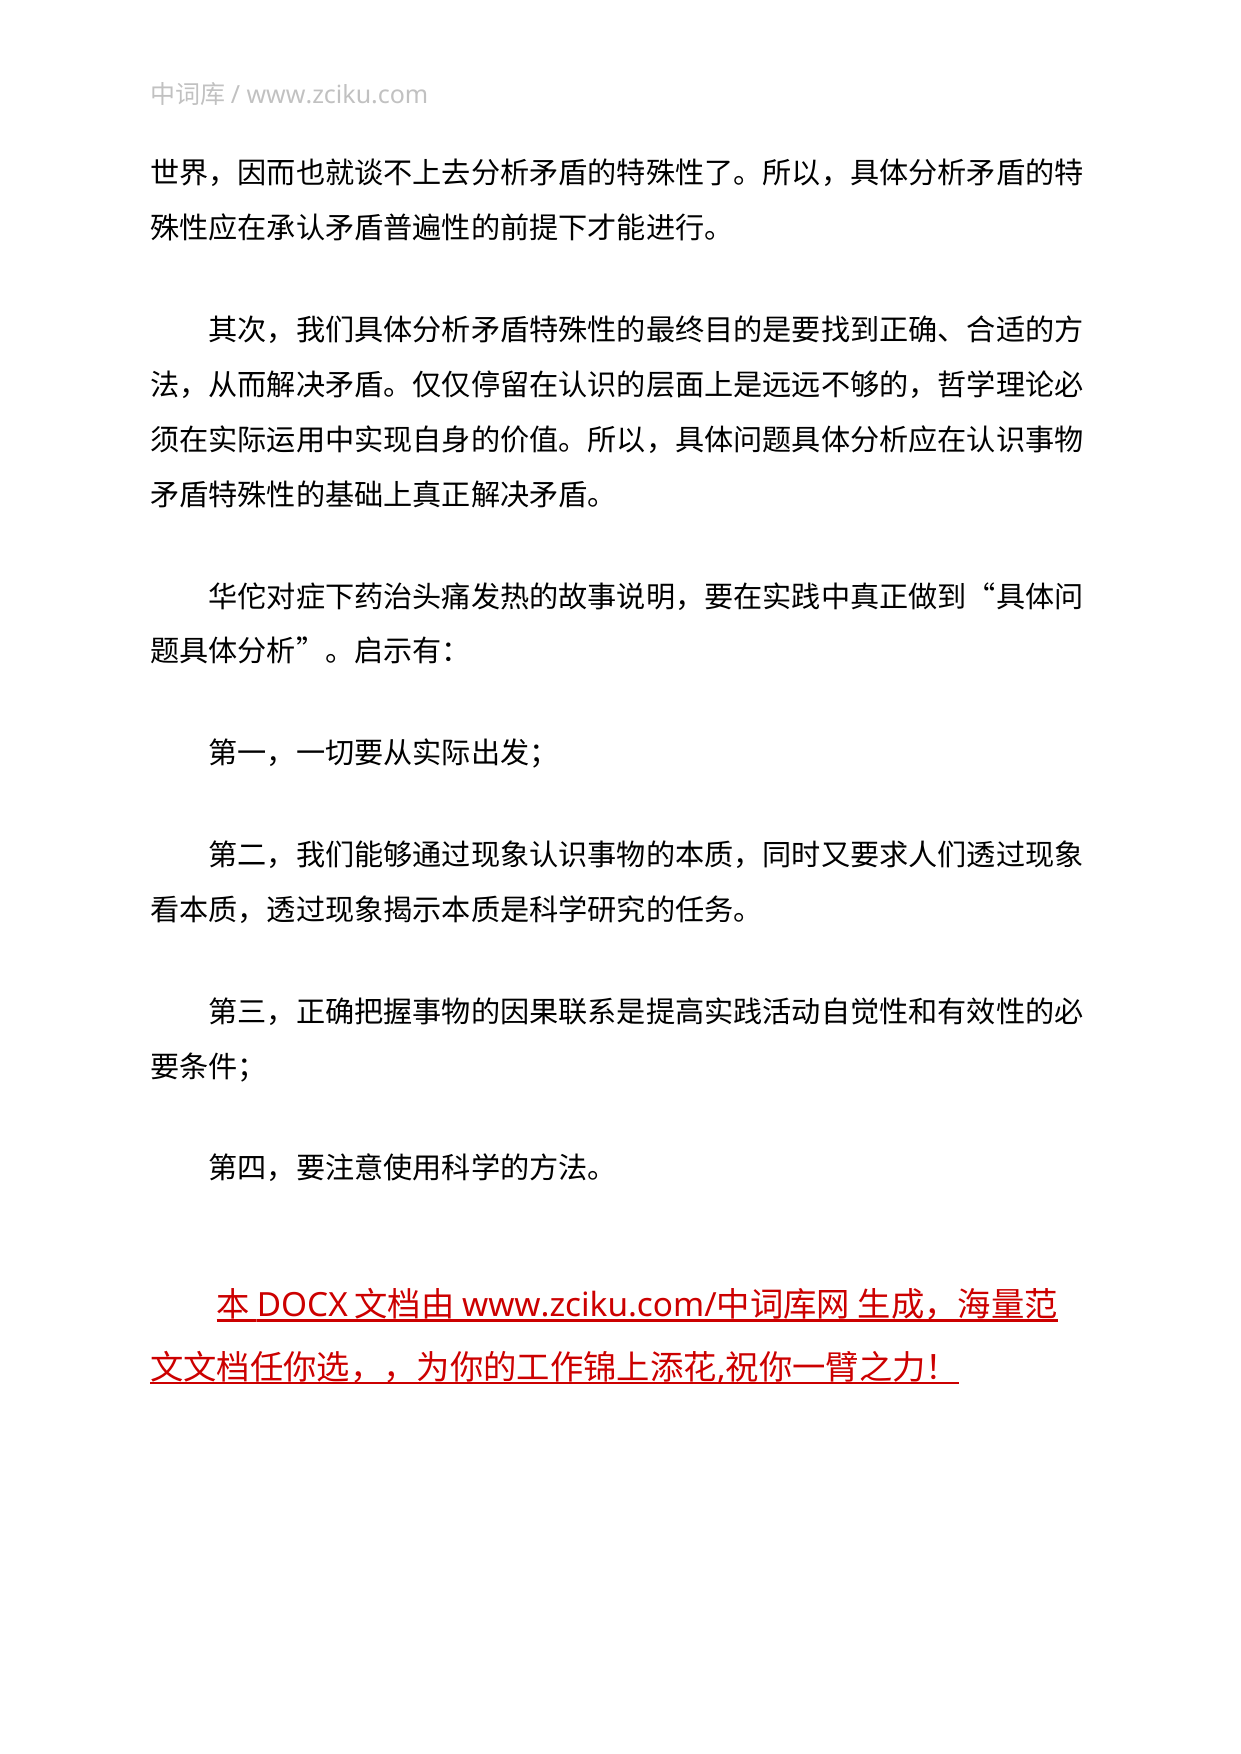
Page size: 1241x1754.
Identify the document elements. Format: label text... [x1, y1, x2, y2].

text 第一，一切要从实际出发； [150, 730, 1090, 772]
text 第二，我们能够通过现象认识事物的本质，同时又要求人们透过现象看本质，透过现象揭示本质是科学研究的任务。 [150, 832, 1090, 929]
text 第四，要注意使用科学的方法。 [150, 1145, 1090, 1187]
text 第三，正确把握事物的因果联系是提高实践活动自觉性和有效性的必要条件； [150, 988, 1090, 1085]
text 本DOCX文档由 www.zciku.com/中词库网 生成，海量范文文档任你选，，为你的工作锦上添花,祝你一臂之力！ [150, 1278, 1090, 1389]
text 其次，我们具体分析矛盾特殊性的最终目的是要找到正确、合适的方法，从而解决矛盾。仅仅停留在认识的层面上是远远不够的，哲学理论必须在实际运用中实现自身的价值。所以，具体问题具体分析应在认识事物矛盾特殊性的基础上真正解决矛盾。 [150, 307, 1090, 514]
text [150, 150, 1090, 247]
text 华佗对症下药治头痛发热的故事说明，要在实践中真正做到“具体问题具体分析”。启示有： [150, 573, 1090, 670]
